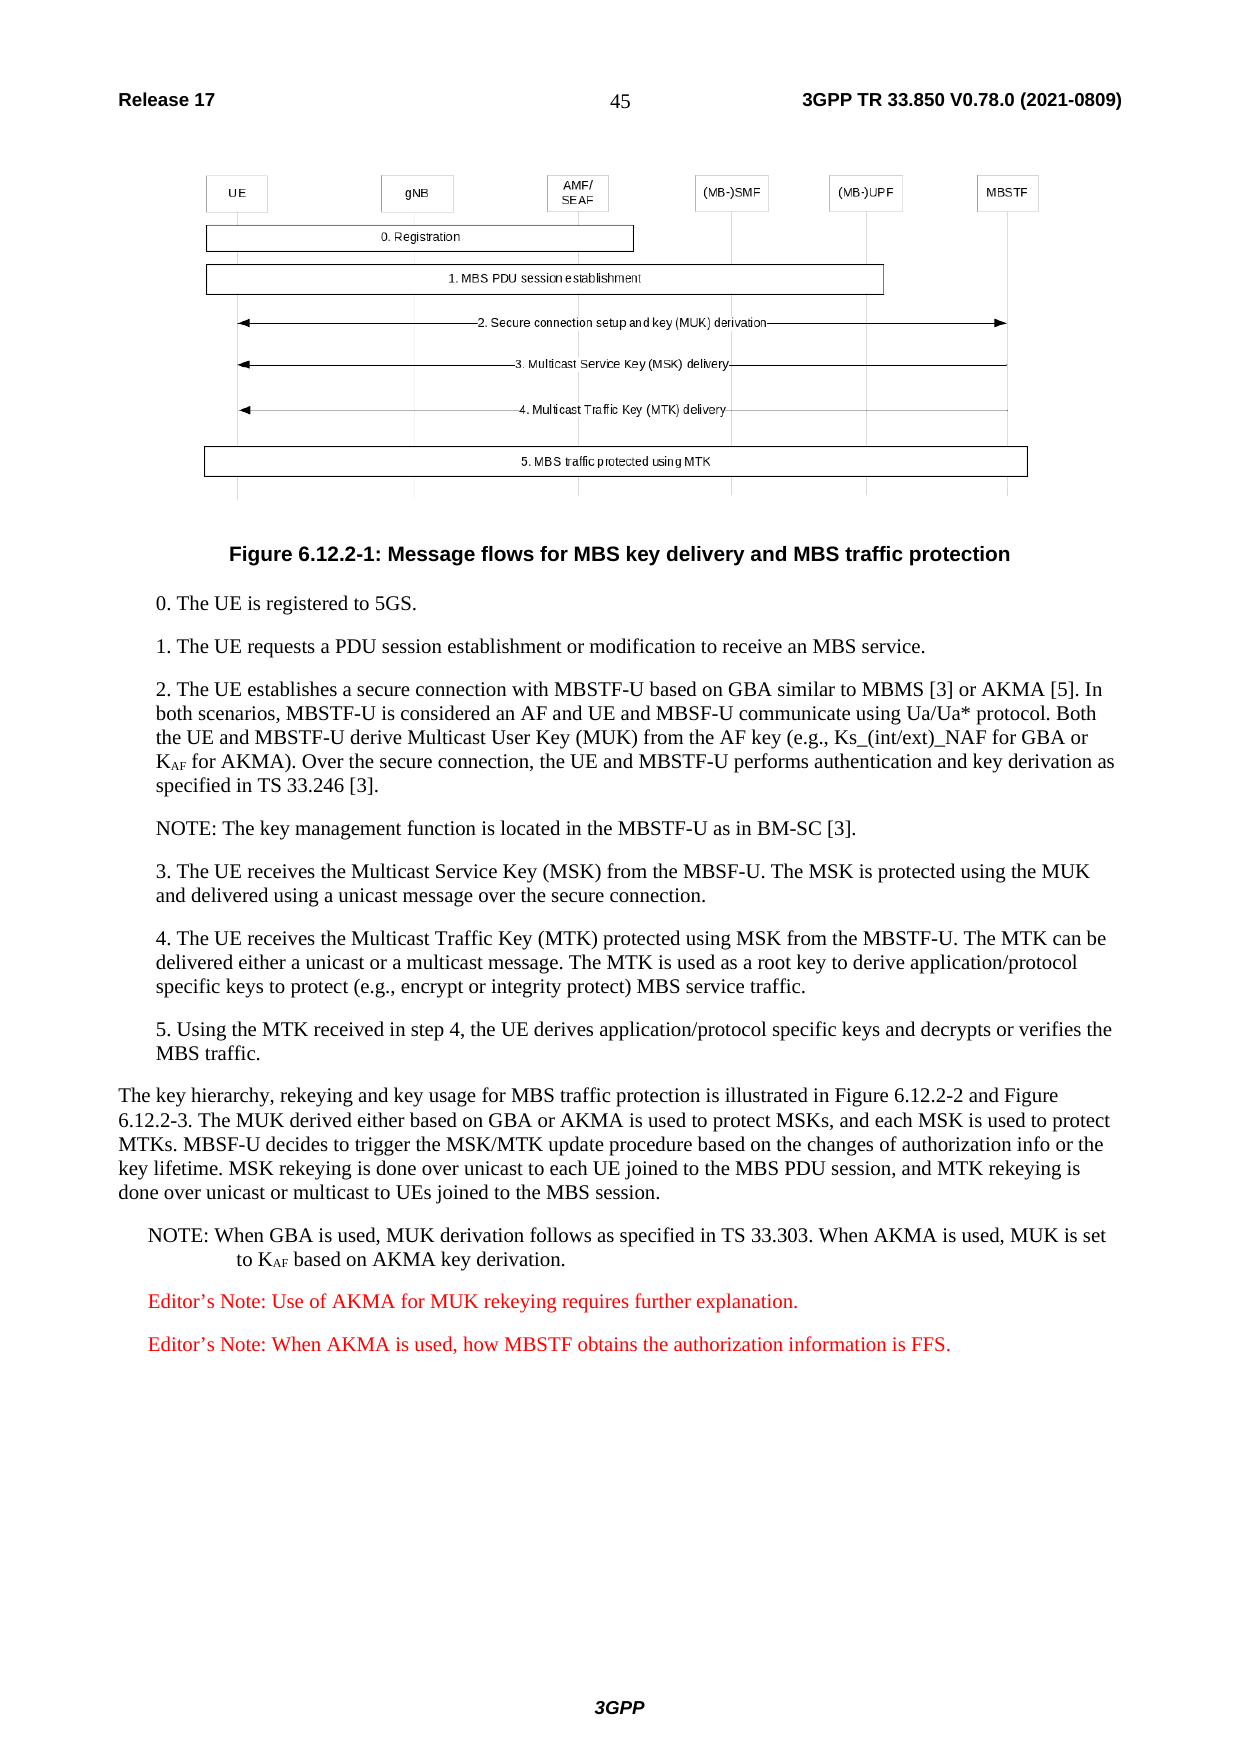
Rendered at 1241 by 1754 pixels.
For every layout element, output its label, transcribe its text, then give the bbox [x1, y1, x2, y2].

text Editor’s Note: Use of AKMA for MUK rekeying requires further explanation. [148, 1289, 1122, 1313]
text Figure 6.12.2-1: Message flows for MBS key delivery and MBS traffic protection [118, 542, 1122, 566]
text NOTE: When GBA is used, MUK derivation follows as specified in TS 33.303. When AKMA is used, MUK is set to KAF based on AKMA derivation. [148, 1222, 1122, 1271]
text 0. The UE is registered to 5GS. [156, 591, 1122, 615]
text 1. The UE requests a PDU session establishment or modification to receive an MBS service. [156, 634, 1122, 658]
text The key hierarchy, rekeying and key usage for MBS traffic protection is illustrated in Figure 6.12.2-2 and Figure 6.12.2-3. The MUK derived either based on GBA or AKMA is used to protect MSKs, and each MSK is used to protect MTKs. MBSF-U decides to trigger the MSK/MTK update procedure based on the changes of authorization info or the key lifetime. MSK rekeying is done over unicast to each UE joined to the MBS PDU session, and MTK rekeying is done over unicast or multicast to UEs joined to the MBS session. [118, 1083, 1122, 1204]
text 4. The UE receives the Multicast Traffic Key (MTK) protected using MSK from the MBSF. The MTK can be delivered either a unicast or a multicast message. The MTK is used as a root key to derive application/protocol specific keys to protect (e.g., encrypt or integrity protect) MBS service traffic. [156, 926, 1122, 998]
text . [148, 1332, 1122, 1356]
text NOTE: The key management function is located in the MBSF as in BM-SC [3]. [156, 816, 1122, 840]
text 5. Using the MTK received in step 4, the UE derives application/protocol specific keys and decrypts or verifies the MBS traffic. [156, 1017, 1122, 1065]
text 3. The UE receives the Multicast Service Key (MSK) from the MBSF-U. The MSK is protected using the MUK and delivered using a unicast message over the secure connection. [156, 859, 1122, 907]
text 2. The UE establishes a secure connection with MBSF based on GBA similar to MBMS [3] or AKMA [5]. In both scenarios, MBSF is considered an AF and UE and MBSF-U communicate using Ua/Ua* protocol. Both the UE and MBSF derive Multicast User Key (MUK) from the AF key (e.g., Ks_(int/ext)_NAF for GBA or KAF for AKMA). Over the secure connection, the UE and MBSF performs authentication and key derivation as specified in TS 33.246 [3]. [156, 677, 1122, 797]
